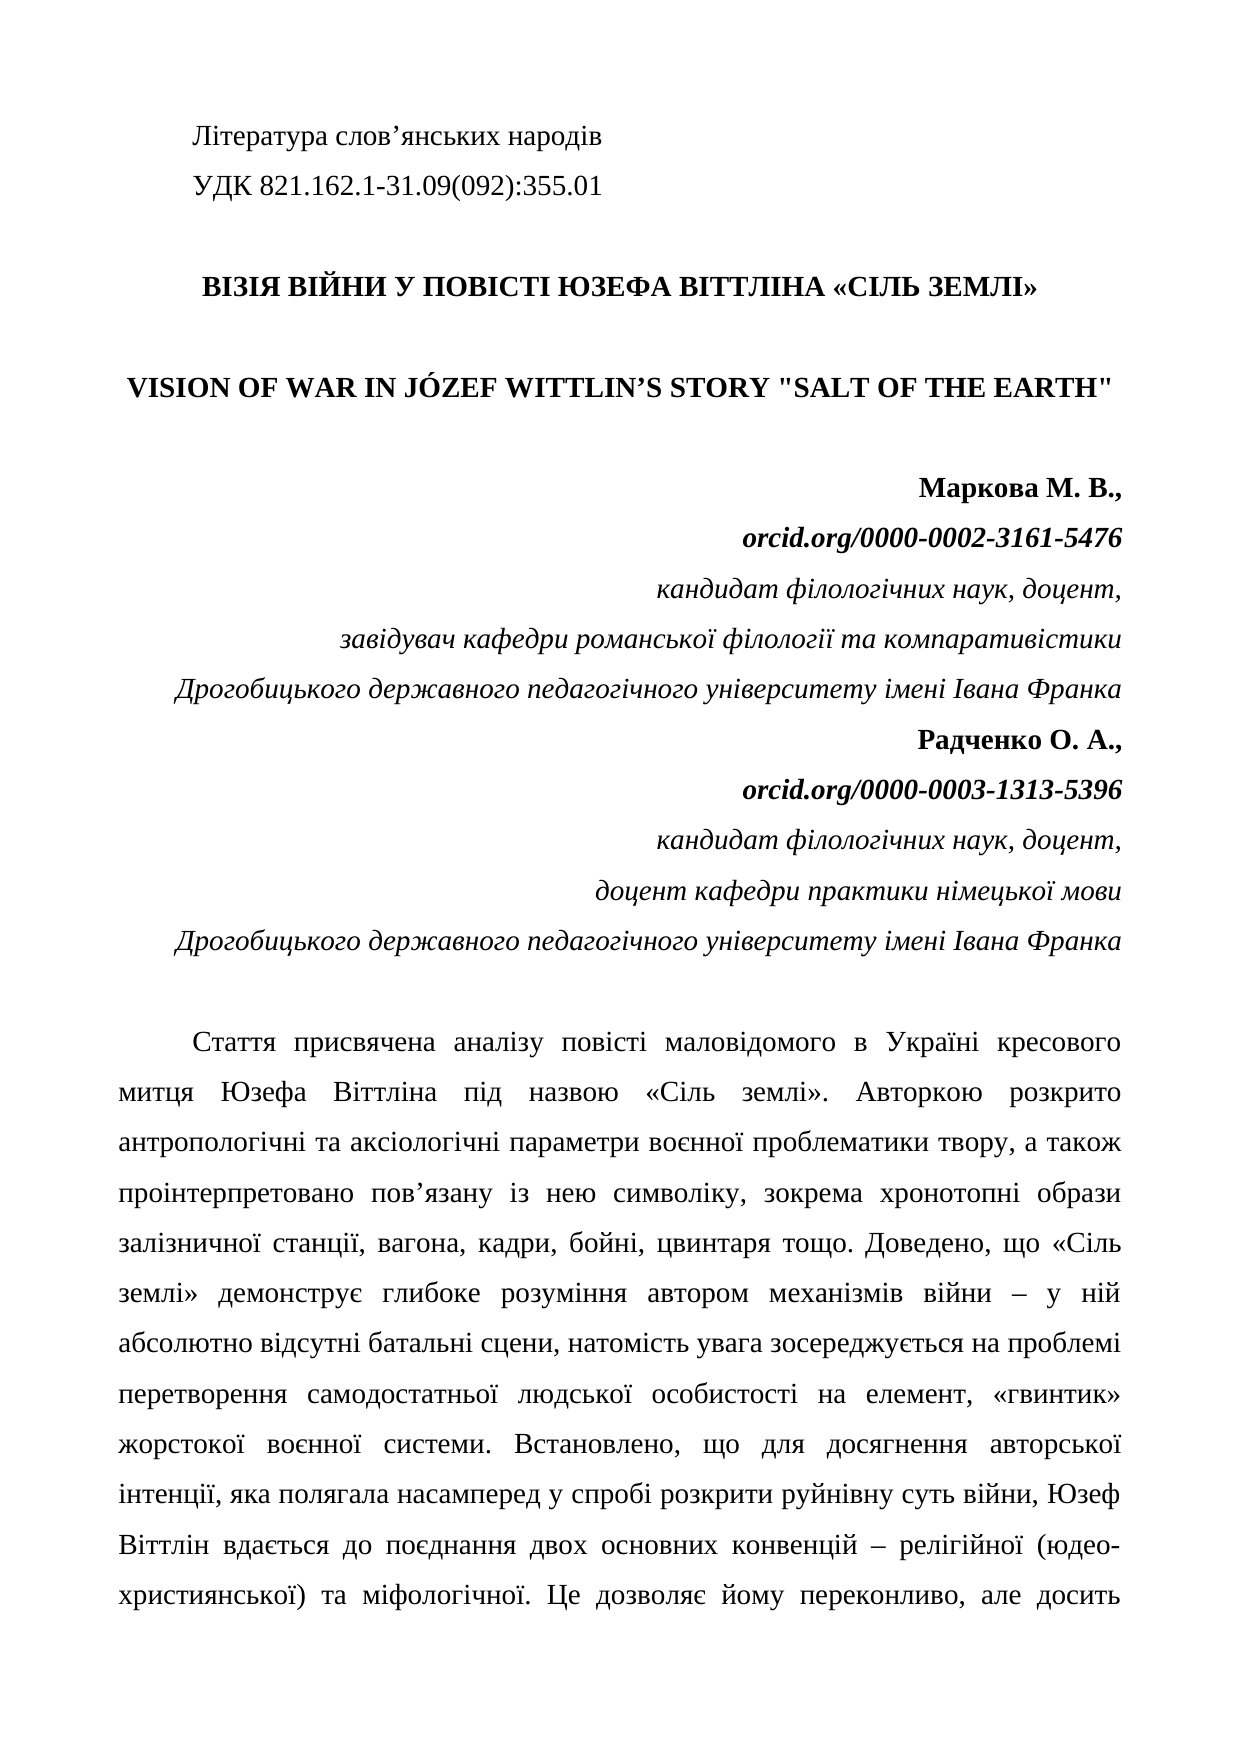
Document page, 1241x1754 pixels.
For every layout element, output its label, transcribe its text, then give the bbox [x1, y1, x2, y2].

text кандидат філологічних наук, доцент, [118, 571, 1122, 604]
text Маркова М. В., [118, 470, 1122, 504]
text orcid.org/0000-0002-3161-5476 [118, 521, 1122, 554]
text кандидат філологічних наук, доцент, [118, 822, 1122, 856]
text завідувач кафедри романської філології та компаративістики [118, 621, 1122, 655]
text Література словʼянських народів [118, 118, 1122, 152]
text ВІЗІЯ ВІЙНИ У ПОВІСТІ ЮЗЕФА ВІТТЛІНА «СІЛЬ ЗЕМЛІ» [118, 269, 1122, 303]
text VISION OF WAR IN JÓZEF WITTLIN’S STORY "SALT OF THE EARTH" [118, 370, 1122, 403]
text Дрогобицького державного педагогічного університету імені Івана Франка [118, 672, 1122, 705]
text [118, 1024, 1122, 1611]
text Дрогобицького державного педагогічного університету імені Івана Франка [118, 923, 1122, 957]
text УДК 821.162.1-31.09(092):355.01 [118, 168, 1122, 202]
text Радченко О. А., [118, 722, 1122, 755]
text доцент кафедри практики німецької мови [118, 873, 1122, 906]
text orcid.org/0000-0003-1313-5396 [118, 772, 1122, 806]
